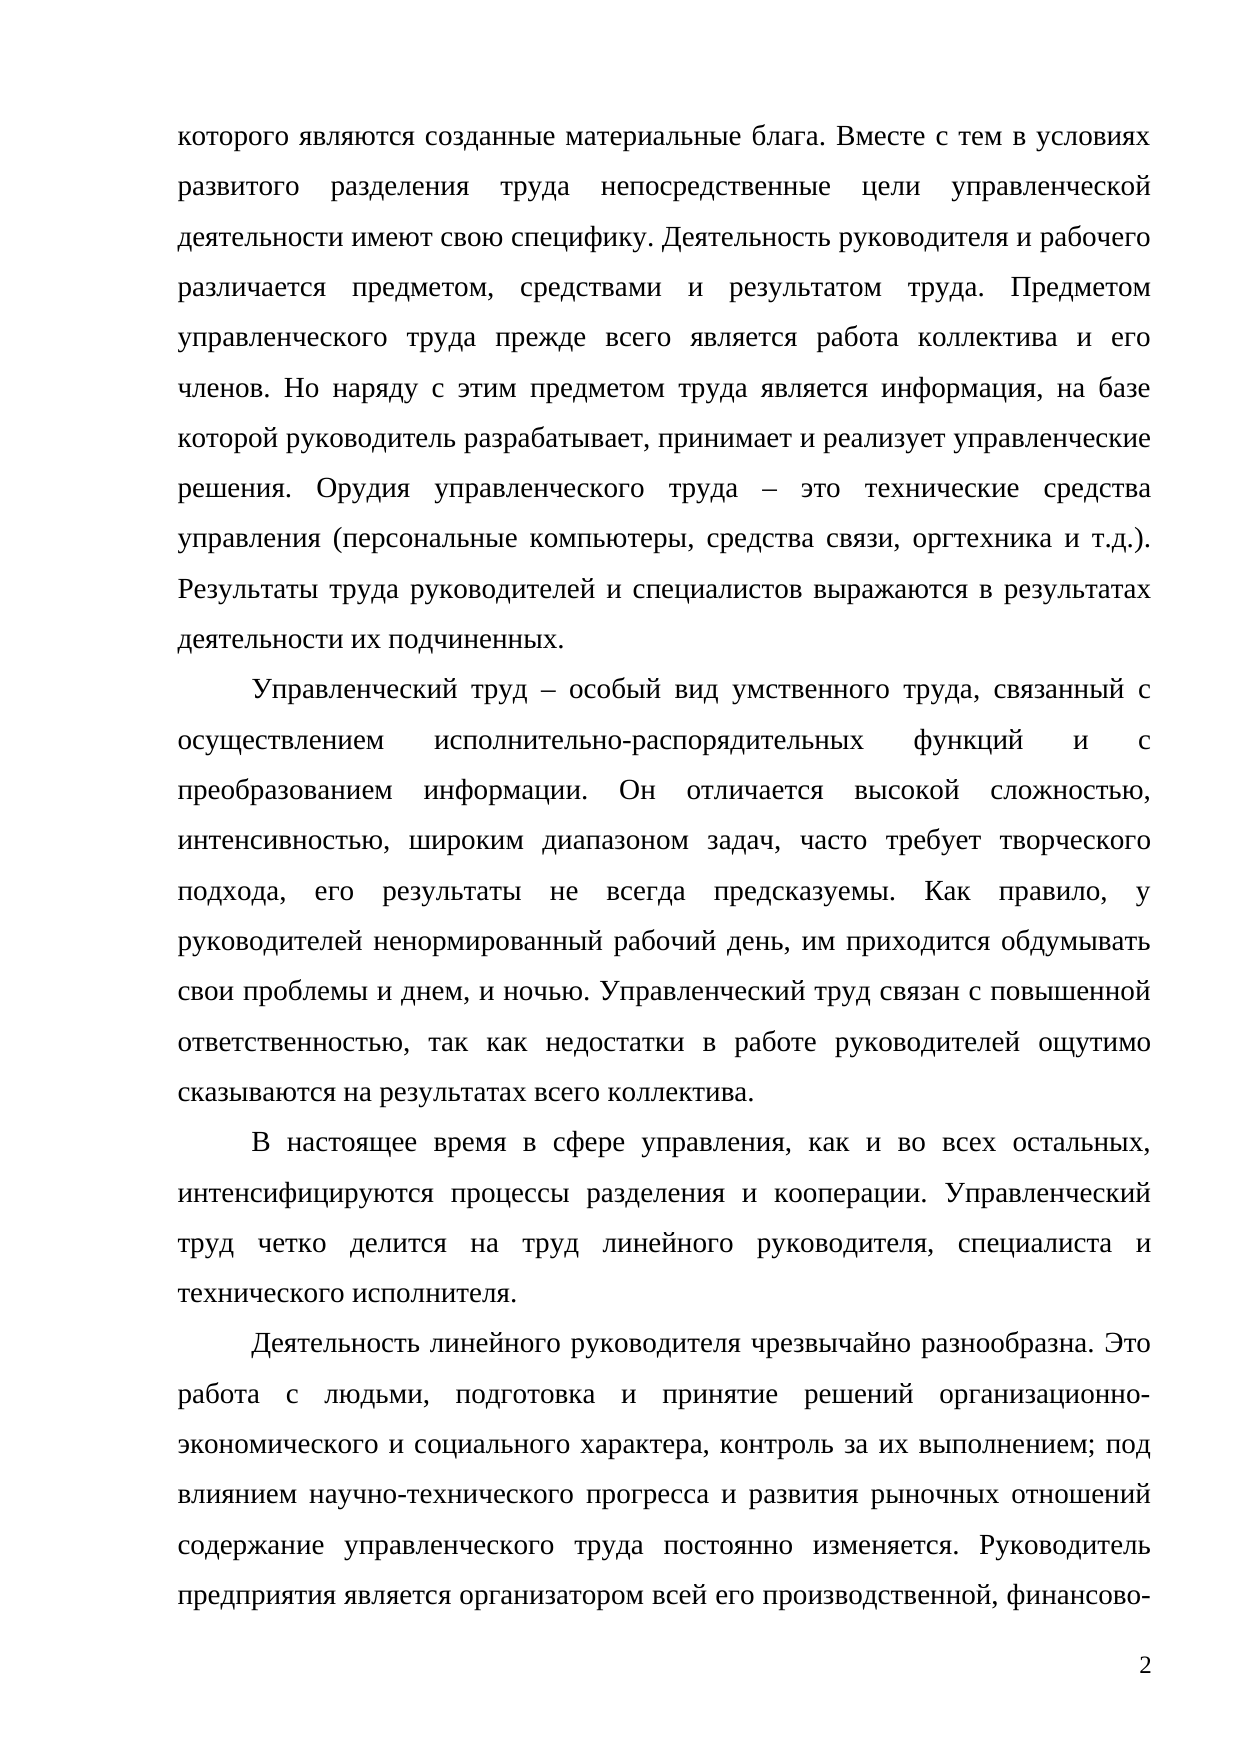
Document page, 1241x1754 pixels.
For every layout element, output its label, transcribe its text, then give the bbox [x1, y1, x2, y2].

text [177, 118, 1152, 655]
text Управленческий труд – особый вид умственного труда, связанный с осуществлением исполнительно-распорядительных функций и с преобразованием информации. Он отличается высокой сложностью, интенсивностью, широким диапазоном задач, часто требует творческого подхода, его результаты не всегда предсказуемы. Как правило, у руководителей ненормированный рабочий день, им приходится обдумывать свои проблемы и днем, и ночью. Управленческий труд связан с повышенной ответственностью, так как недостатки в работе руководителей ощутимо сказываются на результатах всего коллектива. [177, 672, 1152, 1108]
text В настоящее время в сфере управления, как и во всех остальных, интенсифицируются процессы разделения и кооперации. Управленческий труд четко делится на труд линейного руководителя, специалиста и технического исполнителя. [177, 1124, 1152, 1309]
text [177, 1326, 1152, 1611]
